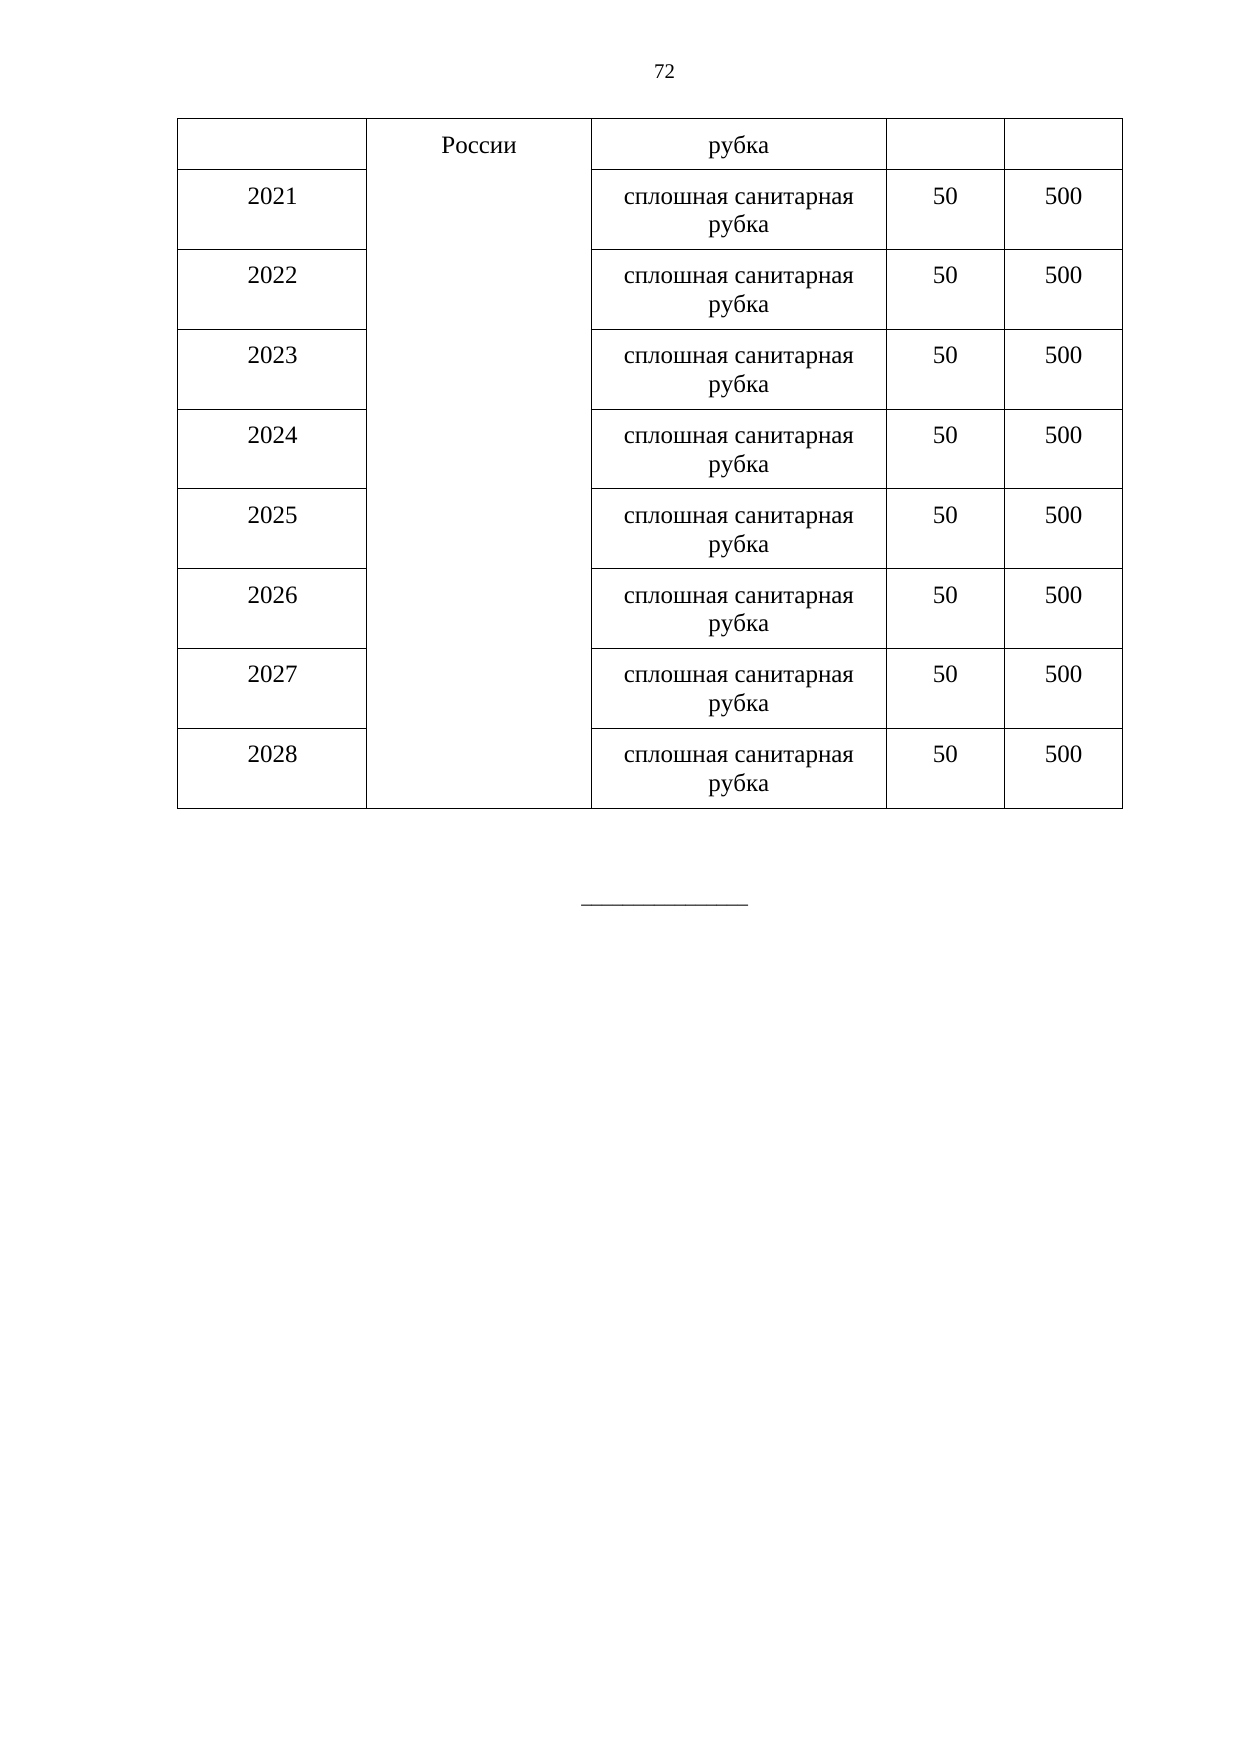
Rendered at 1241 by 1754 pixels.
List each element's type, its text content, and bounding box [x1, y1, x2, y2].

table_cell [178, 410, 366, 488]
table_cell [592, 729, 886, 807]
text ________________ [177, 883, 1152, 908]
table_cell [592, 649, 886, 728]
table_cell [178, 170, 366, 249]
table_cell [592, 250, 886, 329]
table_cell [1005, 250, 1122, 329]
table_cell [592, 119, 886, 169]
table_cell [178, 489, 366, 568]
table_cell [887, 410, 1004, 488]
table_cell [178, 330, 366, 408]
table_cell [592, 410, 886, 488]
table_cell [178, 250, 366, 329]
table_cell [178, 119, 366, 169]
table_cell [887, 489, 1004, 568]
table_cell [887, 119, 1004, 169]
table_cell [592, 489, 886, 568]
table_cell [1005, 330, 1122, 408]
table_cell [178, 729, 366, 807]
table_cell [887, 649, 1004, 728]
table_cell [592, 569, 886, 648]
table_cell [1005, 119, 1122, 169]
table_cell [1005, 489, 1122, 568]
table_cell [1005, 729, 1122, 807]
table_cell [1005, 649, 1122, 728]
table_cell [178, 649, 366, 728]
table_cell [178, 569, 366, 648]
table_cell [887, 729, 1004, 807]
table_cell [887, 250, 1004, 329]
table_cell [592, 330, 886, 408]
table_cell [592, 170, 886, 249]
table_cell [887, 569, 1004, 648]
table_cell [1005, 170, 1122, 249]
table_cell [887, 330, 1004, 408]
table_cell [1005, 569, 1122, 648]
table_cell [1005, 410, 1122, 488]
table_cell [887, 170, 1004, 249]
